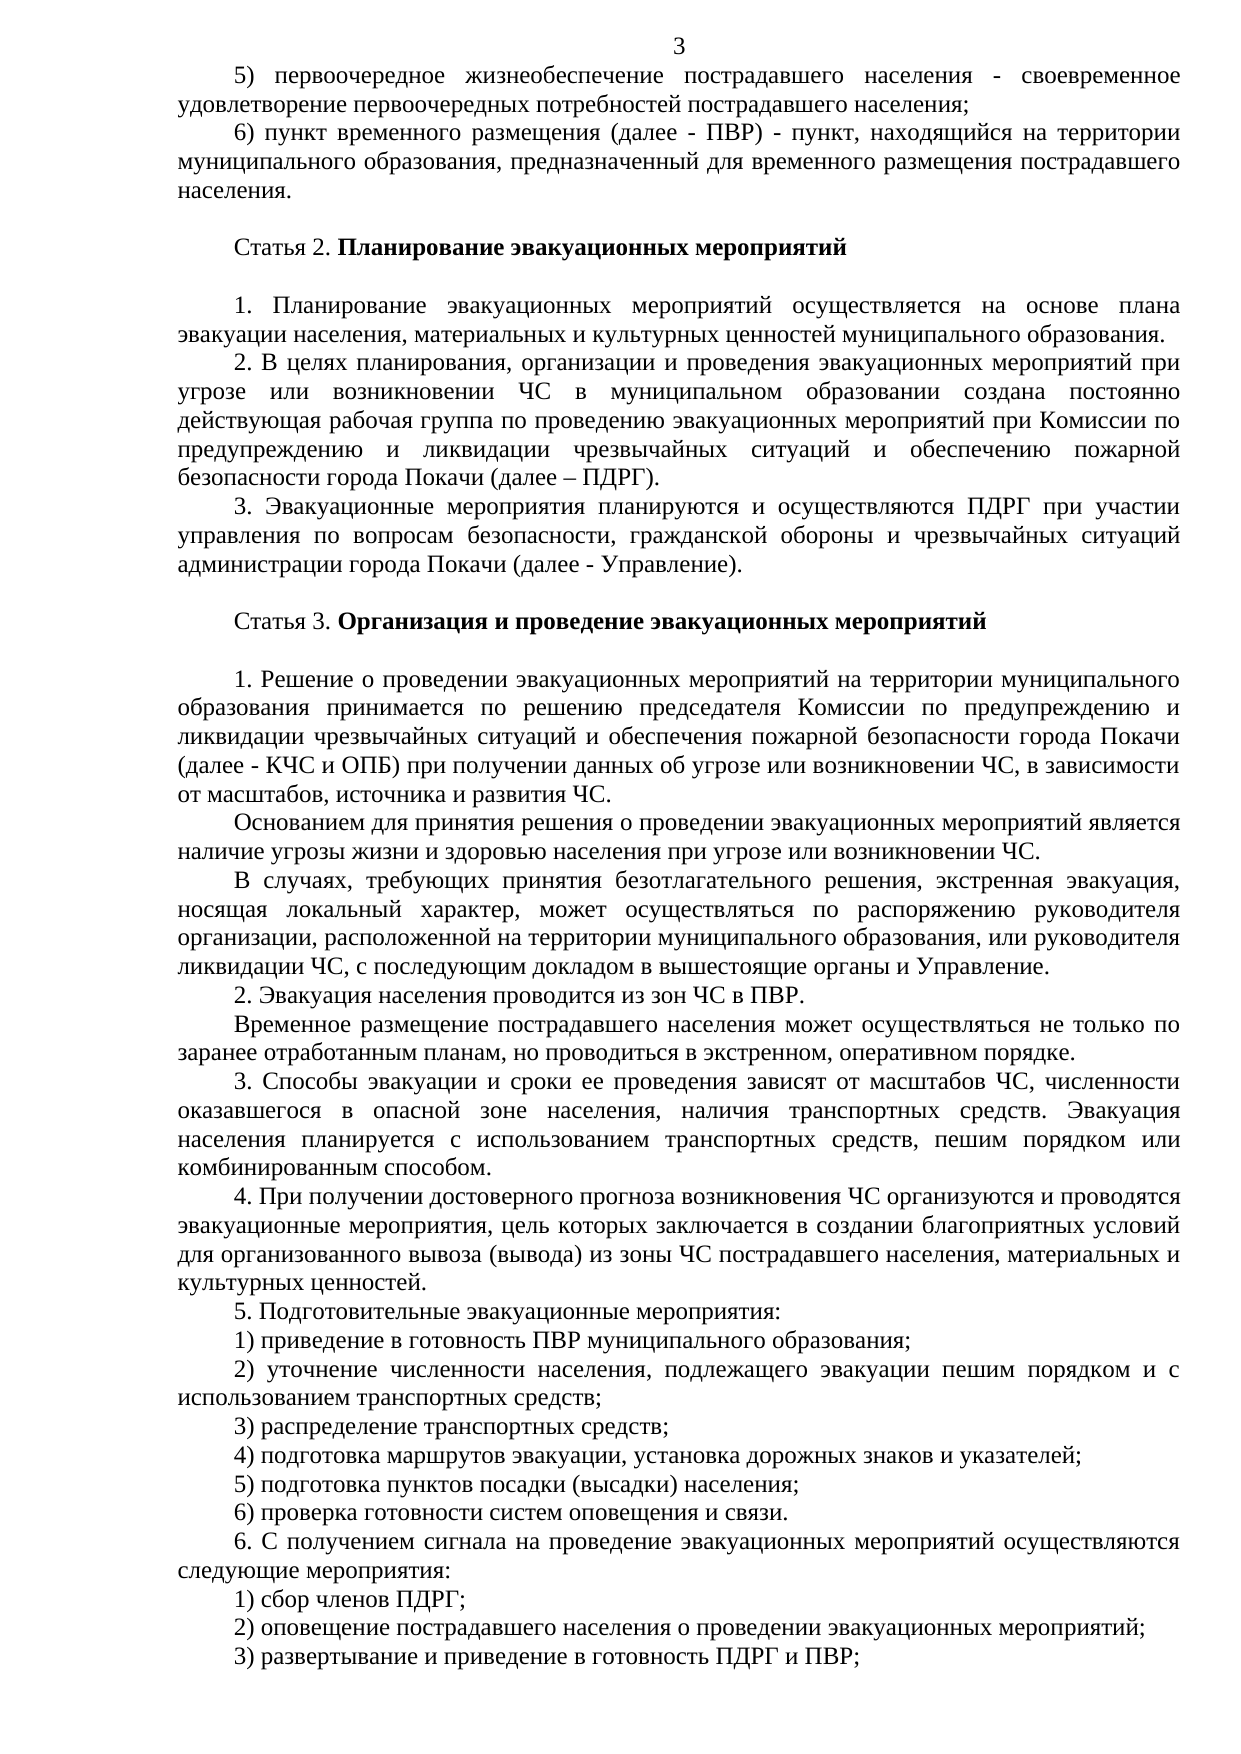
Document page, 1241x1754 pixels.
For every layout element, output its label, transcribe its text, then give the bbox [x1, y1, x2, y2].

text 2. В целях планирования, организации и проведения эвакуационных мероприятий при угрозе или возникновении ЧС в муниципальном образовании создана постоянно действующая рабочая группа по проведению эвакуационных мероприятий при Комиссии по предупреждению и ликвидации чрезвычайных ситуаций и обеспечению пожарной безопасности города Покачи (далее – ПДРГ). [177, 347, 1181, 491]
text 5) подготовка пунктов посадки (высадки) населения; [177, 1469, 1181, 1497]
text 4) подготовка маршрутов эвакуации, установка дорожных знаков и указателей; [177, 1440, 1181, 1469]
text 6) проверка готовности систем оповещения и связи. [177, 1497, 1181, 1526]
text 1. Решение о проведении эвакуационных мероприятий на территории муниципального образования принимается по решению председателя Комиссии по предупреждению и ликвидации чрезвычайных ситуаций и обеспечения пожарной безопасности города Покачи (далее - КЧС и ОПБ) при получении данных об угрозе или возникновении ЧС, в зависимости от масштабов, источника и развития ЧС. [177, 664, 1181, 807]
text Статья 2. Планирование эвакуационных мероприятий [177, 232, 1181, 261]
text 5) первоочередное жизнеобеспечение пострадавшего населения - своевременное удовлетворение первоочередных потребностей пострадавшего населения; [177, 60, 1181, 117]
text 1) приведение в готовность ПВР муниципального образования; [177, 1325, 1181, 1354]
text 6) пункт временного размещения (далее - ПВР) - пункт, находящийся на территории муниципального образования, предназначенный для временного размещения пострадавшего населения. [177, 117, 1181, 204]
text 2) уточнение численности населения, подлежащего эвакуации пешим порядком и с использованием транспортных средств; [177, 1354, 1181, 1411]
text 4. При получении достоверного прогноза возникновения ЧС организуются и проводятся эвакуационные мероприятия, цель которых заключается в создании благоприятных условий для организованного вывоза (вывода) из зоны ЧС пострадавшего населения, материальных и культурных ценностей. [177, 1181, 1181, 1296]
text Основанием для принятия решения о проведении эвакуационных мероприятий является наличие угрозы жизни и здоровью населения при угрозе или возникновении ЧС. [177, 807, 1181, 865]
text 2) оповещение пострадавшего населения о проведении эвакуационных мероприятий; [177, 1612, 1181, 1641]
text 1. Планирование эвакуационных мероприятий осуществляется на основе плана эвакуации населения, материальных и культурных ценностей муниципального образования. [177, 290, 1181, 347]
text 2. Эвакуация населения проводится из зон ЧС в ПВР. [177, 980, 1181, 1009]
text 3) развертывание и приведение в готовность ПДРГ и ПВР; [177, 1641, 1181, 1670]
text В случаях, требующих принятия безотлагательного решения, экстренная эвакуация, носящая локальный характер, может осуществляться по распоряжению руководителя организации, расположенной на территории муниципального образования, или руководителя ликвидации ЧС, с последующим докладом в вышестоящие органы и Управление. [177, 865, 1181, 980]
text 6. С получением сигнала на проведение эвакуационных мероприятий осуществляются следующие мероприятия: [177, 1526, 1181, 1584]
text 5. Подготовительные эвакуационные мероприятия: [177, 1296, 1181, 1325]
text 3. Способы эвакуации и сроки ее проведения зависят от масштабов ЧС, численности оказавшегося в опасной зоне населения, наличия транспортных средств. Эвакуация населения планируется с использованием транспортных средств, пешим порядком или комбинированным способом. [177, 1066, 1181, 1181]
text 3. Эвакуационные мероприятия планируются и осуществляются ПДРГ при участии управления по вопросам безопасности, гражданской обороны и чрезвычайных ситуаций администрации города Покачи (далее - Управление). [177, 491, 1181, 577]
text Временное размещение пострадавшего населения может осуществляться не только по заранее отработанным планам, но проводиться в экстренном, оперативном порядке. [177, 1009, 1181, 1066]
text 1) сбор членов ПДРГ; [177, 1584, 1181, 1612]
text 3) распределение транспортных средств; [177, 1411, 1181, 1440]
text Статья 3. Организация и проведение эвакуационных мероприятий [177, 606, 1181, 635]
